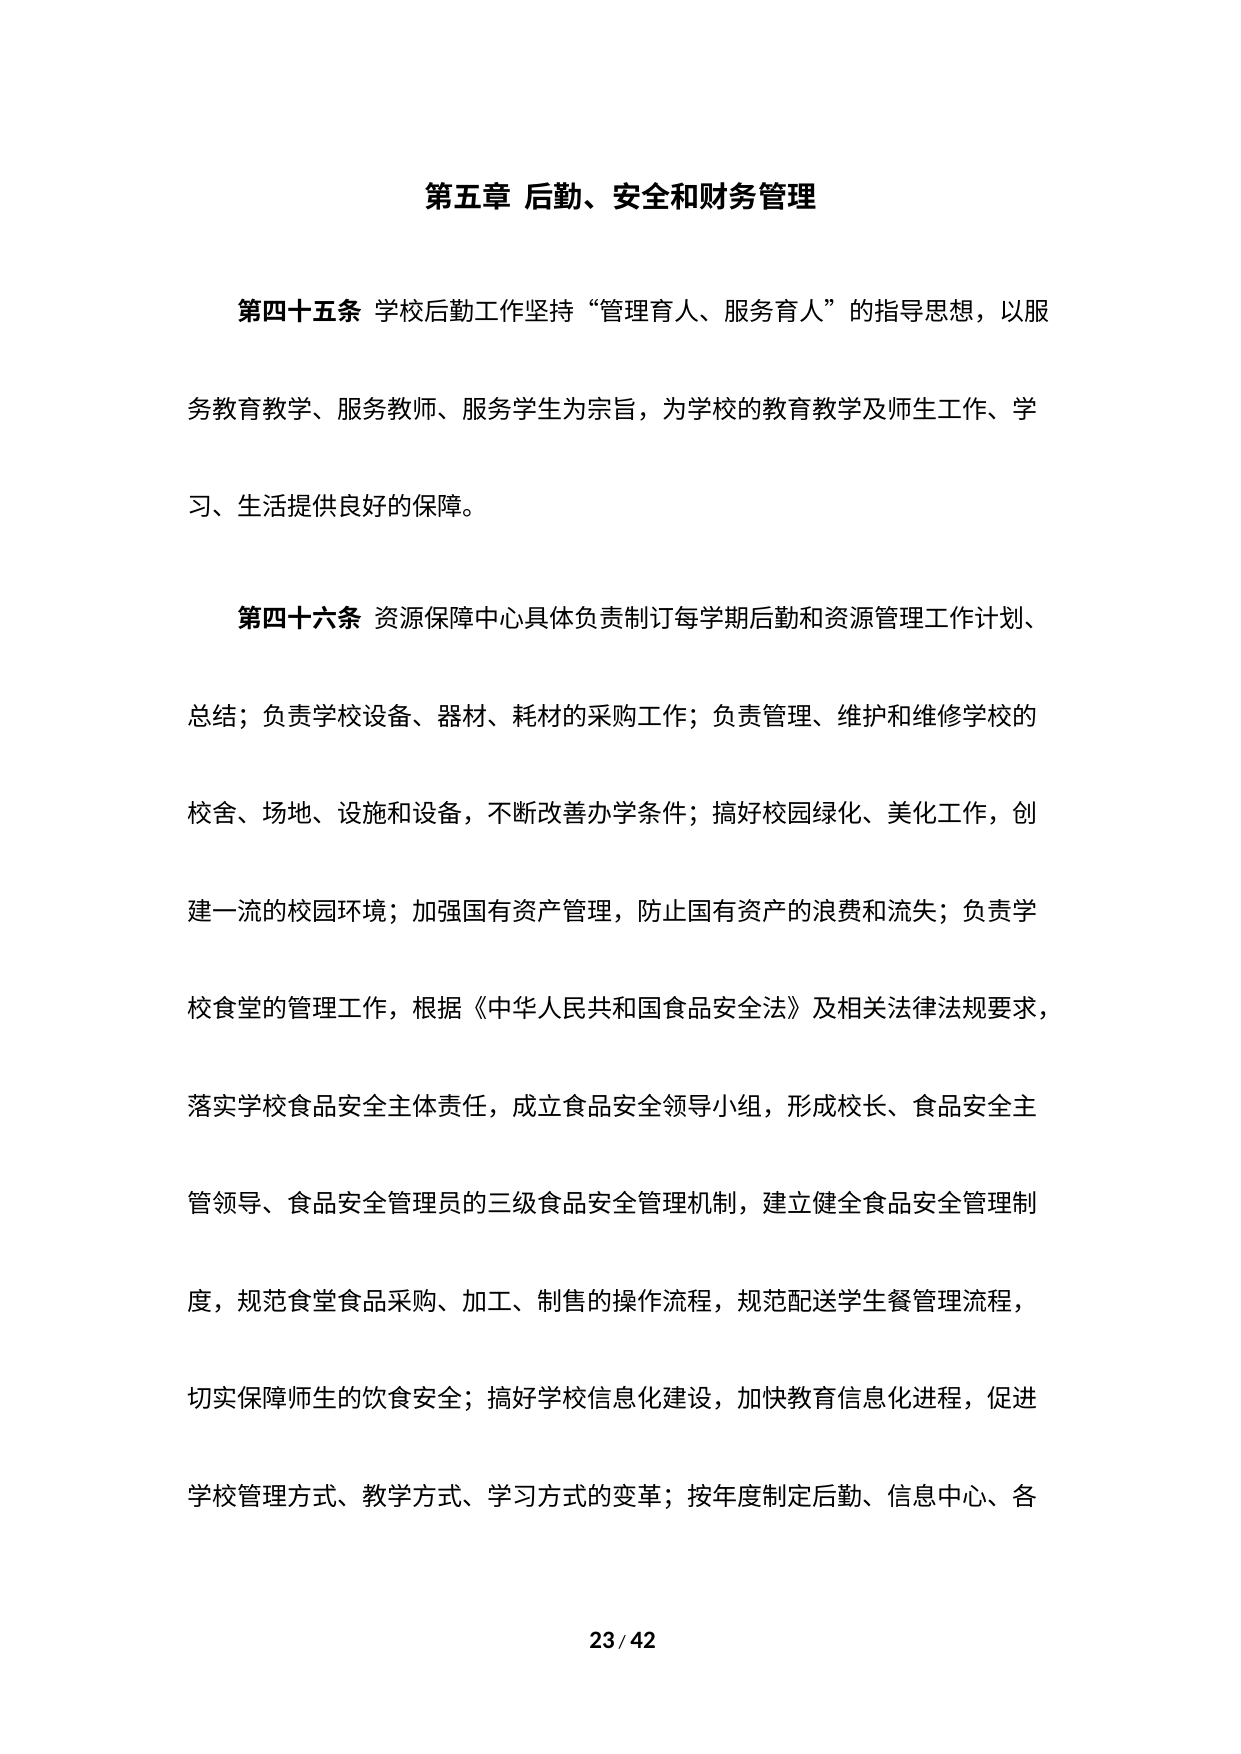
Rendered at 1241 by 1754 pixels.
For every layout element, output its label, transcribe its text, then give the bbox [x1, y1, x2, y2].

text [187, 584, 1053, 1527]
text 第五章 后勤、安全和财务管理 [187, 162, 1053, 227]
text 第四十五条 学校后勤工作坚持“管理育人、服务育人”的指导思想，以服务教育教学、服务教师、服务学生为宗旨，为学校的教育教学及师生工作、学习、生活提供良好的保障。 [187, 277, 1053, 537]
